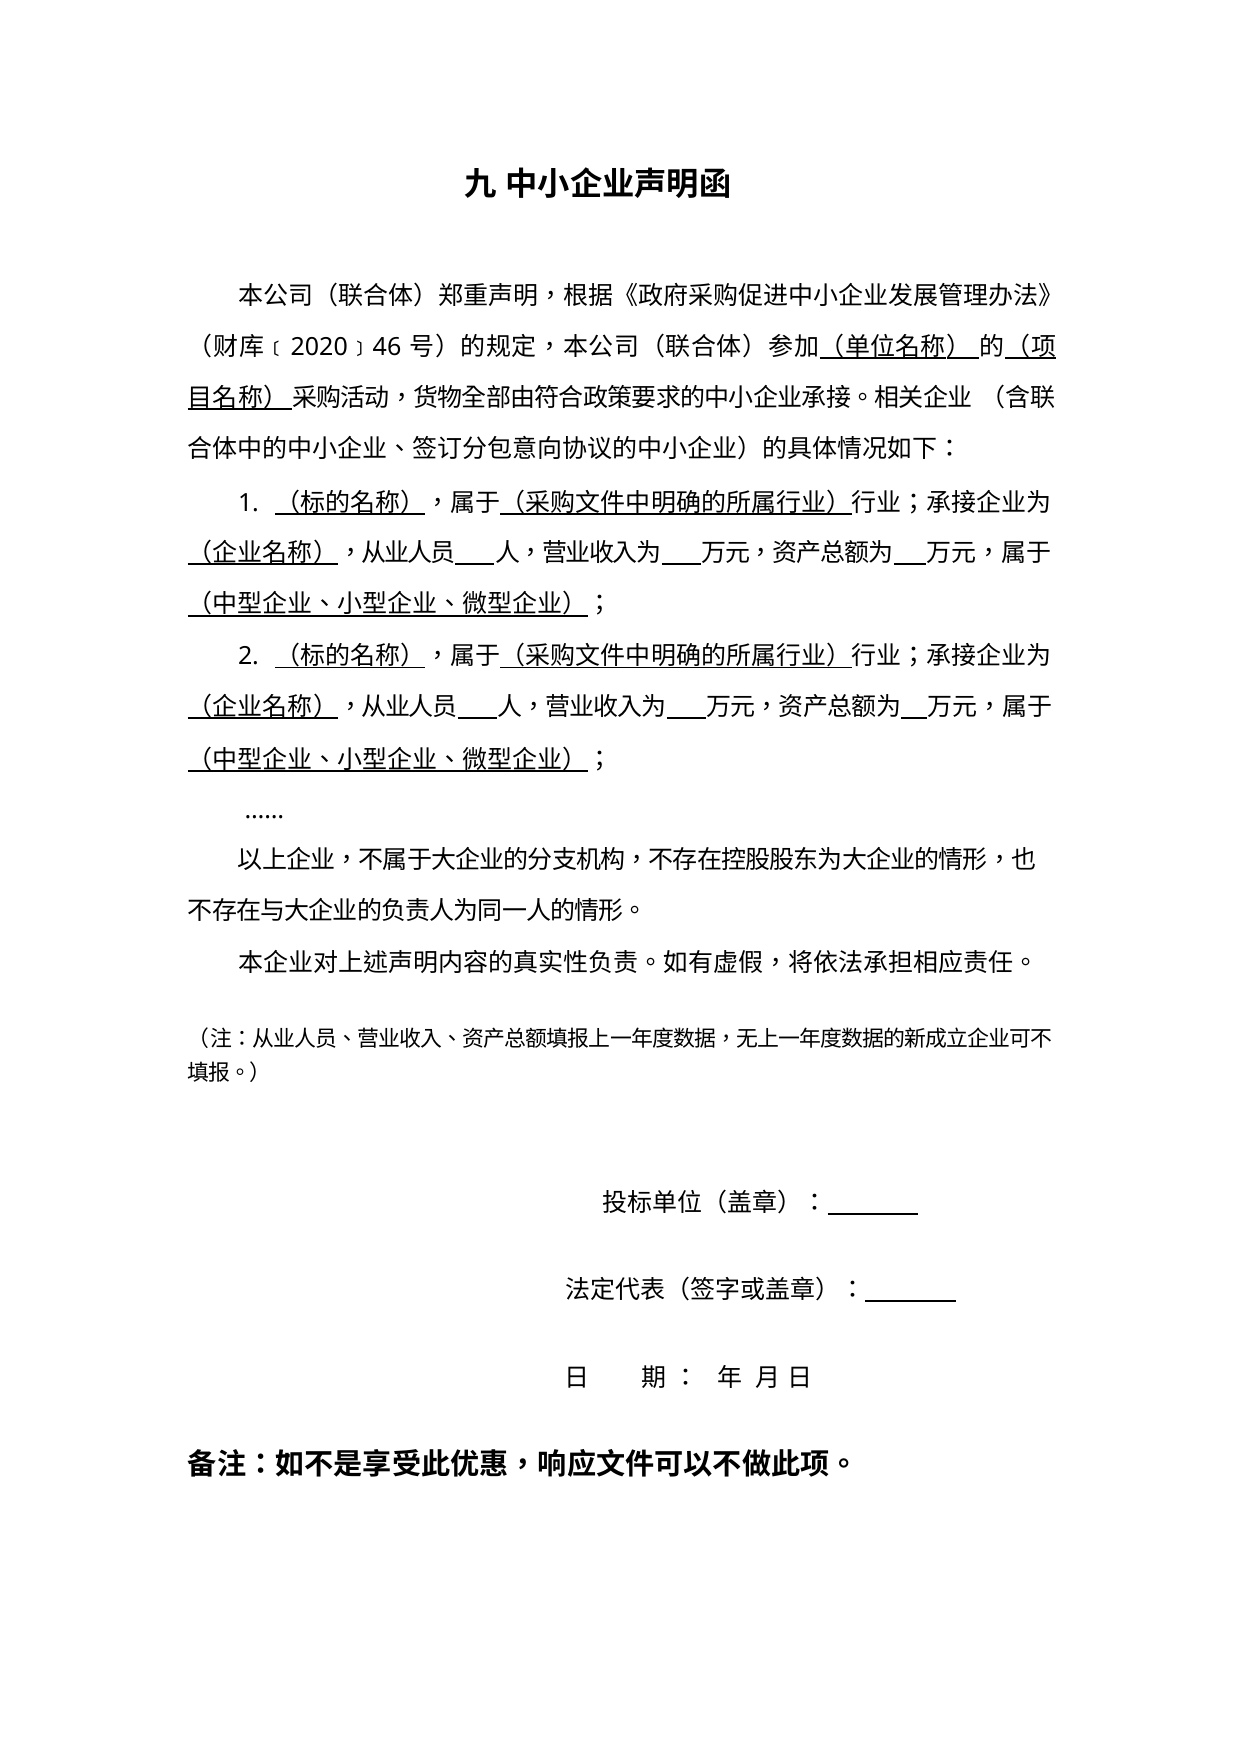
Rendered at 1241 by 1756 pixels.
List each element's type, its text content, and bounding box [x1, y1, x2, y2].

text 本企业对上述声明内容的真实性负责。如有虚假，将依法承担相应责任。 [238, 944, 1240, 978]
text …… [238, 794, 1240, 825]
text （财库﹝2020﹞46 号）的规定，本公司（联合体）参加（单位名称） 的（项目名称） 采购活动，货物全部由符合政策要求的中小企业承接。相关企业 （含联合体中的中小企业、签订分包意向协议的中小企业）的具体情况如下： [188, 328, 1056, 465]
text （企业名称），从业人员 人，营业收入为 万元，资产总额为 万元，属于（中型企业、小型企业、微型企业）； [188, 688, 1053, 775]
subtitle 备注：如不是享受此优惠，响应文件可以不做此项。 [188, 1444, 1240, 1483]
text 本公司（联合体）郑重声明，根据《政府采购促进中小企业发展管理办法》 [238, 278, 1240, 312]
text 投标单位（盖章）： [189, 1184, 1240, 1218]
list （标的名称），属于（采购文件中明确的所属行业）行业；承接企业为 [238, 484, 1240, 518]
text （企业名称），从业人员 人，营业收入为 万元，资产总额为 万元，属于（中型企业、小型企业、微型企业）； [188, 535, 1053, 620]
subtitle 九 中小企业声明函 [464, 161, 1240, 205]
list （标的名称），属于（采购文件中明确的所属行业）行业；承接企业为 [238, 638, 1240, 672]
text 法定代表（签字或盖章）： [189, 1271, 1240, 1306]
text 以上企业，不属于大企业的分支机构，不存在控股股东为大企业的情形，也不存在与大企业的负责人为同一人的情形。 [188, 842, 1054, 927]
text 日 期 ： 年 月 日 [189, 1360, 1187, 1394]
text （注：从业人员、营业收入、资产总额填报上一年度数据，无上一年度数据的新成立企业可不填报。） [188, 1023, 1053, 1087]
